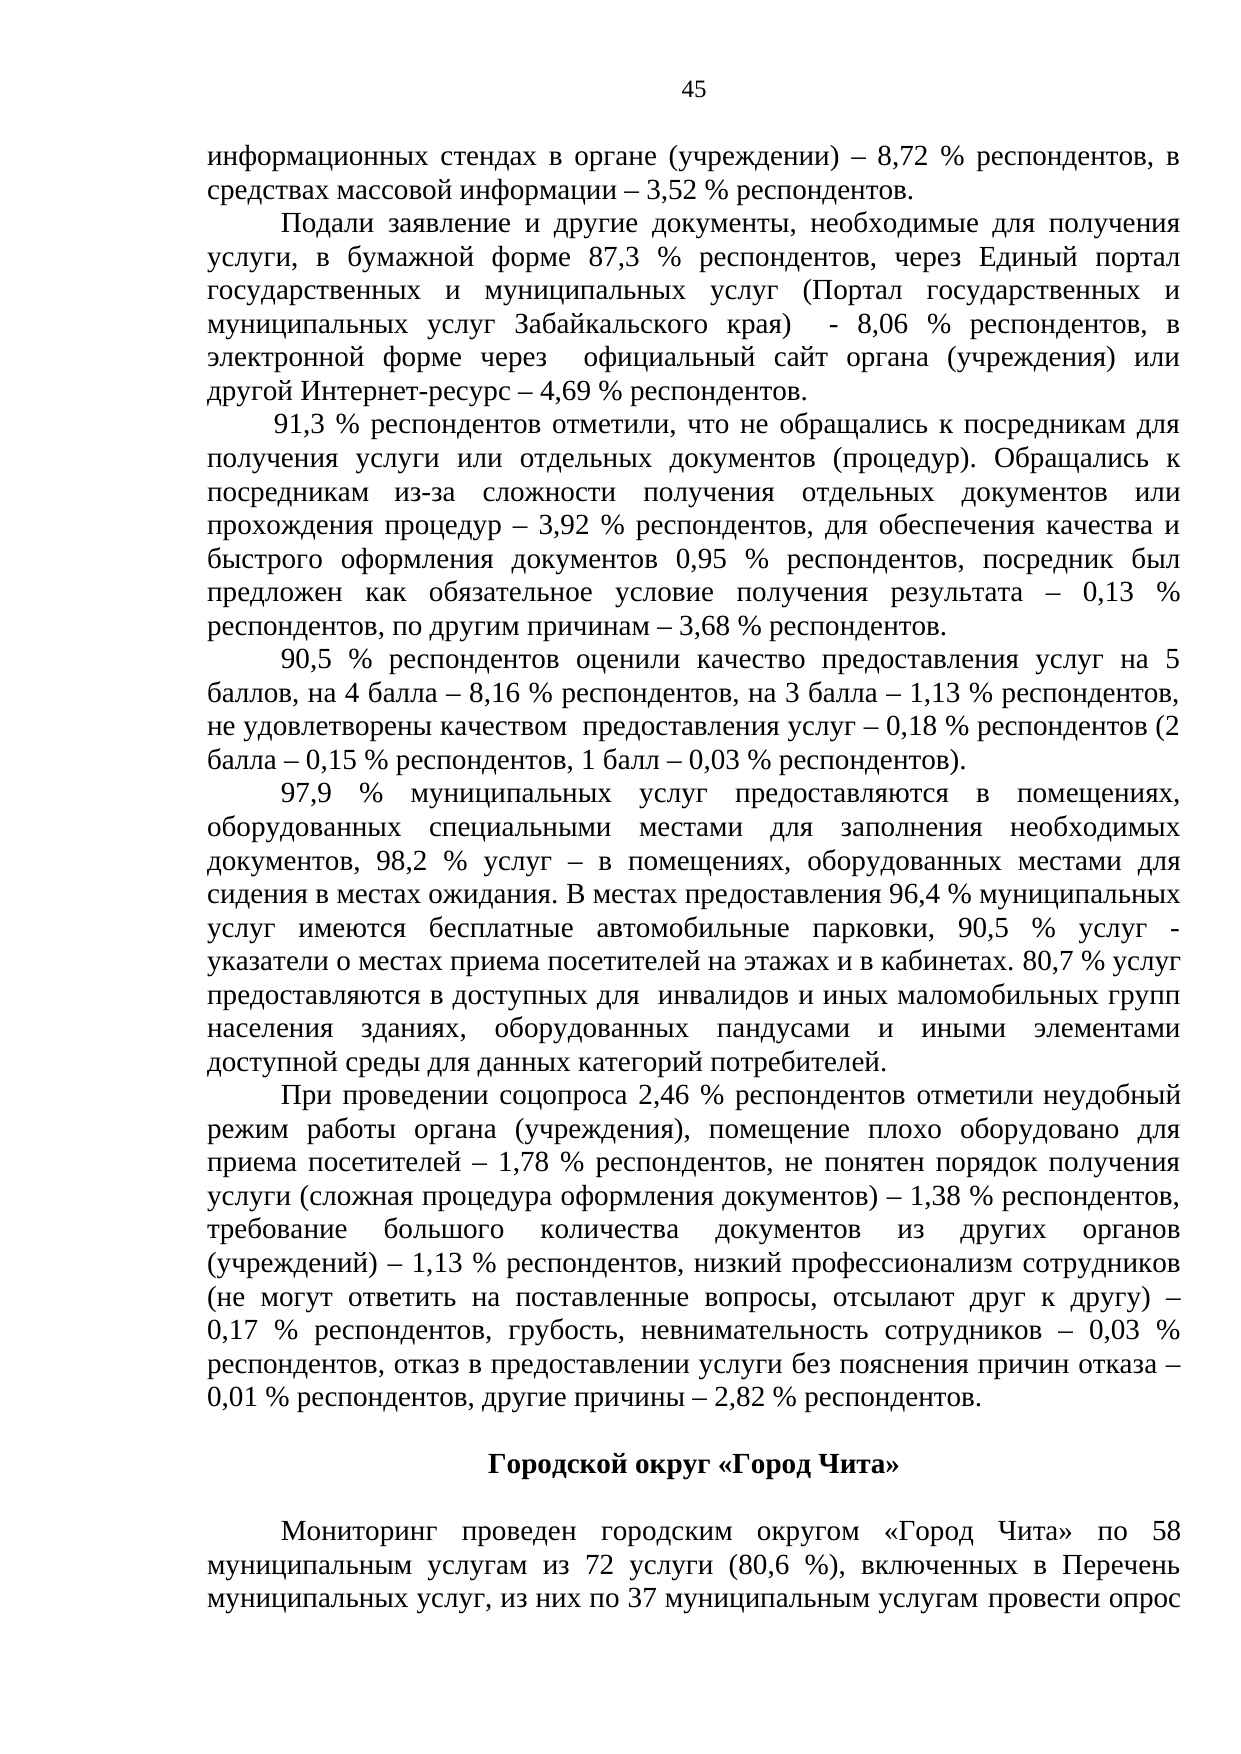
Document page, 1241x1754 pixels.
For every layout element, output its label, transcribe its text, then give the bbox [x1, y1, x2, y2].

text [207, 138, 1181, 205]
text 90,5 % респондентов оценили качество предоставления услуг на 5 баллов, на 4 балла – 8,16 % респондентов, на 3 балла – 1,13 % респондентов, не удовлетворены качеством предоставления услуг – 0,18 % респондентов (2 балла – 0,15 % респондентов, 1 балл – 0,03 % респондентов). [207, 641, 1181, 776]
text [207, 1513, 1181, 1614]
text 91,3 % респондентов отметили, что не обращались к посредникам для получения услуги или отдельных документов (процедур). Обращались к посредникам из-за сложности получения отдельных документов или прохождения процедур – 3,92 % респондентов, для обеспечения качества и быстрого оформления документов 0,95 % респондентов, посредник был предложен как обязательное условие получения результата – 0,13 % респондентов, по другим причинам – 3,68 % респондентов. [207, 407, 1181, 641]
text При проведении соцопроса 2,46 % респондентов отметили неудобный режим работы органа (учреждения), помещение плохо оборудовано для приема посетителей – 1,78 % респондентов, не понятен порядок получения услуги (сложная процедура оформления документов) – 1,38 % респондентов, требование большого количества документов из других органов (учреждений) – 1,13 % респондентов, низкий профессионализм сотрудников (не могут ответить на поставленные вопросы, отсылают друг к другу) – 0,17 % респондентов, грубость, невнимательность сотрудников – 0,03 % респондентов, отказ в предоставлении услуги без пояснения причин отказа – 0,01 % респондентов, другие причины – 2,82 % респондентов. [207, 1077, 1181, 1413]
text Подали заявление и другие документы, необходимые для получения услуги, в бумажной форме 87,3 % респондентов, через Единый портал государственных и муниципальных услуг (Портал государственных и муниципальных услуг Забайкальского края) - 8,06 % респондентов, в электронной форме через официальный сайт органа (учреждения) или другой Интернет-ресурс – 4,69 % респондентов. [207, 205, 1181, 407]
text Городской округ «Город Чита» [207, 1446, 1181, 1480]
text 97,9 % муниципальных услуг предоставляются в помещениях, оборудованных специальными местами для заполнения необходимых документов, 98,2 % услуг – в помещениях, оборудованных местами для сидения в местах ожидания. В местах предоставления 96,4 % муниципальных услуг имеются бесплатные автомобильные парковки, 90,5 % услуг - указатели о местах приема посетителей на этажах и в кабинетах. 80,7 % услуг предоставляются в доступных для инвалидов и иных маломобильных групп населения зданиях, оборудованных пандусами и иными элементами доступной среды для данных категорий потребителей. [207, 776, 1181, 1077]
